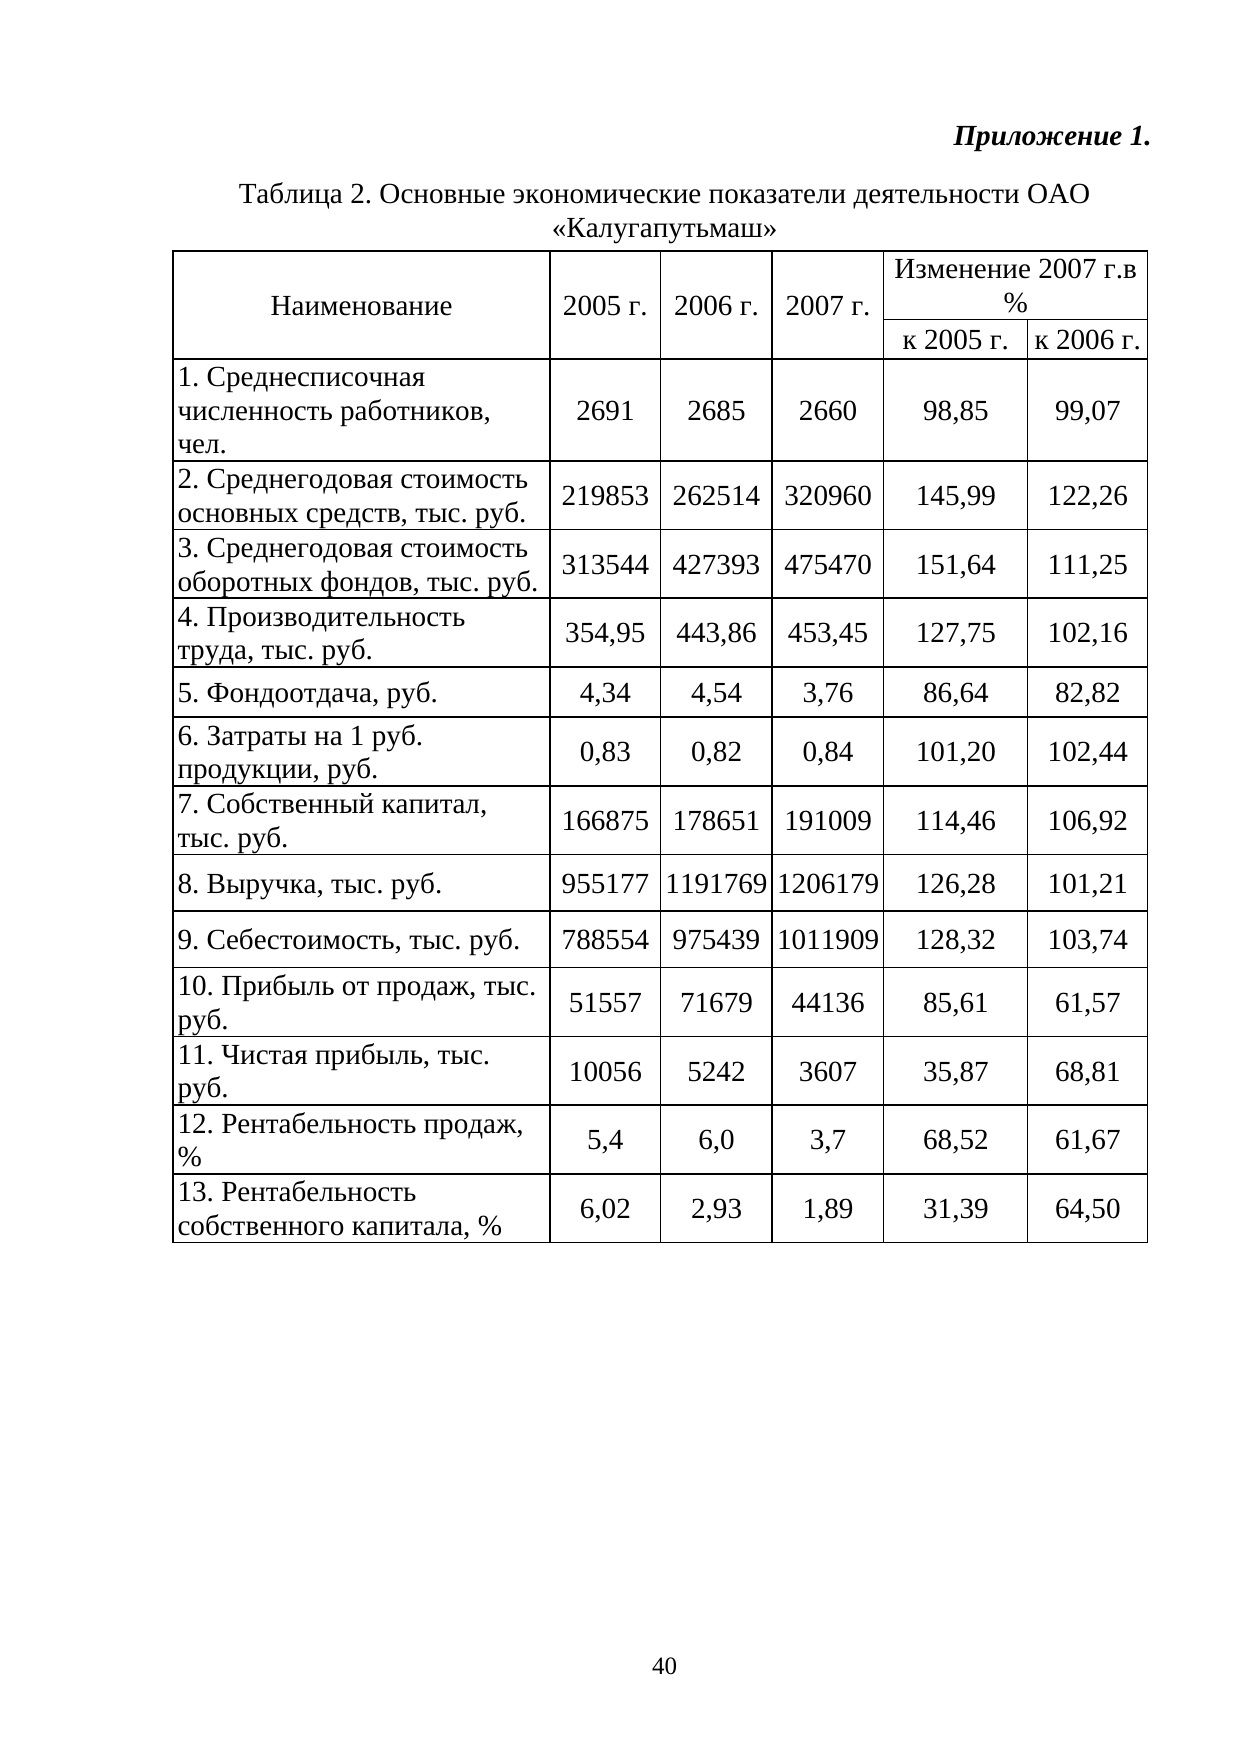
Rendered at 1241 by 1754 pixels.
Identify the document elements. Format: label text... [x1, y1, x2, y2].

table_cell 101,21 [1028, 855, 1147, 910]
table_cell 64,50 [1028, 1175, 1147, 1241]
table_cell 6,0 [661, 1106, 771, 1173]
table_cell 102,16 [1028, 599, 1147, 666]
table_cell 191009 [773, 787, 883, 853]
table_cell 12. Рентабельность продаж, % [174, 1106, 549, 1173]
table_cell 122,26 [1028, 462, 1147, 529]
table_cell 3,76 [773, 668, 883, 716]
table_cell 61,57 [1028, 968, 1147, 1036]
table_cell 4. Производительность труда, тыс. руб. [174, 599, 549, 666]
table_cell 86,64 [884, 668, 1027, 716]
table_cell 13. Рентабельность собственного капитала, % [174, 1175, 549, 1241]
table_cell 10056 [551, 1037, 660, 1104]
table_cell 61,67 [1028, 1106, 1147, 1173]
subtitle Таблица 2. Основные экономические показатели деятельности ОАО «Калугапутьмаш» [177, 177, 1152, 244]
table_cell 7. Собственный капитал, тыс. руб. [174, 787, 549, 853]
table_cell 8. Выручка, тыс. руб. [174, 855, 549, 910]
table_cell 2,93 [661, 1175, 771, 1241]
table_cell 9. Себестоимость, тыс. руб. [174, 912, 549, 967]
table_cell 0,83 [551, 718, 660, 785]
table_cell 127,75 [884, 599, 1027, 666]
table_cell 178651 [661, 787, 771, 853]
table_cell 71679 [661, 968, 771, 1036]
table_cell 51557 [551, 968, 660, 1036]
subtitle Приложение 1. [177, 118, 1152, 152]
table_cell 427393 [661, 530, 771, 597]
table_cell 82,82 [1028, 668, 1147, 716]
table_cell 0,82 [661, 718, 771, 785]
table_cell 4,34 [551, 668, 660, 716]
table_cell 3,7 [773, 1106, 883, 1173]
table_cell к . [1028, 320, 1147, 358]
table_cell 2685 [661, 360, 771, 460]
table_cell 975439 [661, 912, 771, 967]
table_cell 128,32 [884, 912, 1027, 967]
table_cell 6. Затраты на 1 руб. продукции, руб. [174, 718, 549, 785]
table_cell 313544 [551, 530, 660, 597]
table_cell 11. Чистая прибыль, тыс. руб. [174, 1037, 549, 1104]
table_cell 320960 [773, 462, 883, 529]
table_cell 262514 [661, 462, 771, 529]
table_cell 10. Прибыль от продаж, тыс. руб. [174, 968, 549, 1036]
table_cell 5,4 [551, 1106, 660, 1173]
table_cell 111,25 [1028, 530, 1147, 597]
table_header Изменение .в % [884, 252, 1147, 319]
table_cell 1191769 [661, 855, 771, 910]
table_cell 1011909 [773, 912, 883, 967]
table_cell 443,86 [661, 599, 771, 666]
table_cell 102,44 [1028, 718, 1147, 785]
table_header Наименование [174, 252, 549, 358]
table_cell 0,84 [773, 718, 883, 785]
table_cell 475470 [773, 530, 883, 597]
table_header . [551, 252, 660, 358]
table_cell 31,39 [884, 1175, 1027, 1241]
table_cell 151,64 [884, 530, 1027, 597]
table_cell 219853 [551, 462, 660, 529]
table_cell 453,45 [773, 599, 883, 666]
table_cell 3. Среднегодовая стоимость оборотных фондов, тыс. руб. [174, 530, 549, 597]
table_cell 5. Фондоотдача, руб. [174, 668, 549, 716]
table_cell 4,54 [661, 668, 771, 716]
table_cell 98,85 [884, 360, 1027, 460]
table_cell 788554 [551, 912, 660, 967]
table_cell 2691 [551, 360, 660, 460]
table_cell 5242 [661, 1037, 771, 1104]
table_cell 354,95 [551, 599, 660, 666]
table_cell 166875 [551, 787, 660, 853]
table_cell 101,20 [884, 718, 1027, 785]
table_cell 3607 [773, 1037, 883, 1104]
table_cell 85,61 [884, 968, 1027, 1036]
table_cell 1. Среднесписочная численность работников, чел. [174, 360, 549, 460]
table_cell 106,92 [1028, 787, 1147, 853]
table_cell 114,46 [884, 787, 1027, 853]
table_cell 35,87 [884, 1037, 1027, 1104]
table_cell 1206179 [773, 855, 883, 910]
table_cell к . [884, 320, 1027, 358]
table_header . [773, 252, 883, 358]
table_cell 44136 [773, 968, 883, 1036]
table_cell 68,81 [1028, 1037, 1147, 1104]
table_cell 103,74 [1028, 912, 1147, 967]
table_cell 99,07 [1028, 360, 1147, 460]
table_cell 126,28 [884, 855, 1027, 910]
table_cell 6,02 [551, 1175, 660, 1241]
table_cell 68,52 [884, 1106, 1027, 1173]
table_cell 145,99 [884, 462, 1027, 529]
table_cell 1,89 [773, 1175, 883, 1241]
table_cell 2660 [773, 360, 883, 460]
table_cell 955177 [551, 855, 660, 910]
table_cell 2. Среднегодовая стоимость основных средств, тыс. руб. [174, 462, 549, 529]
table_header . [661, 252, 771, 358]
